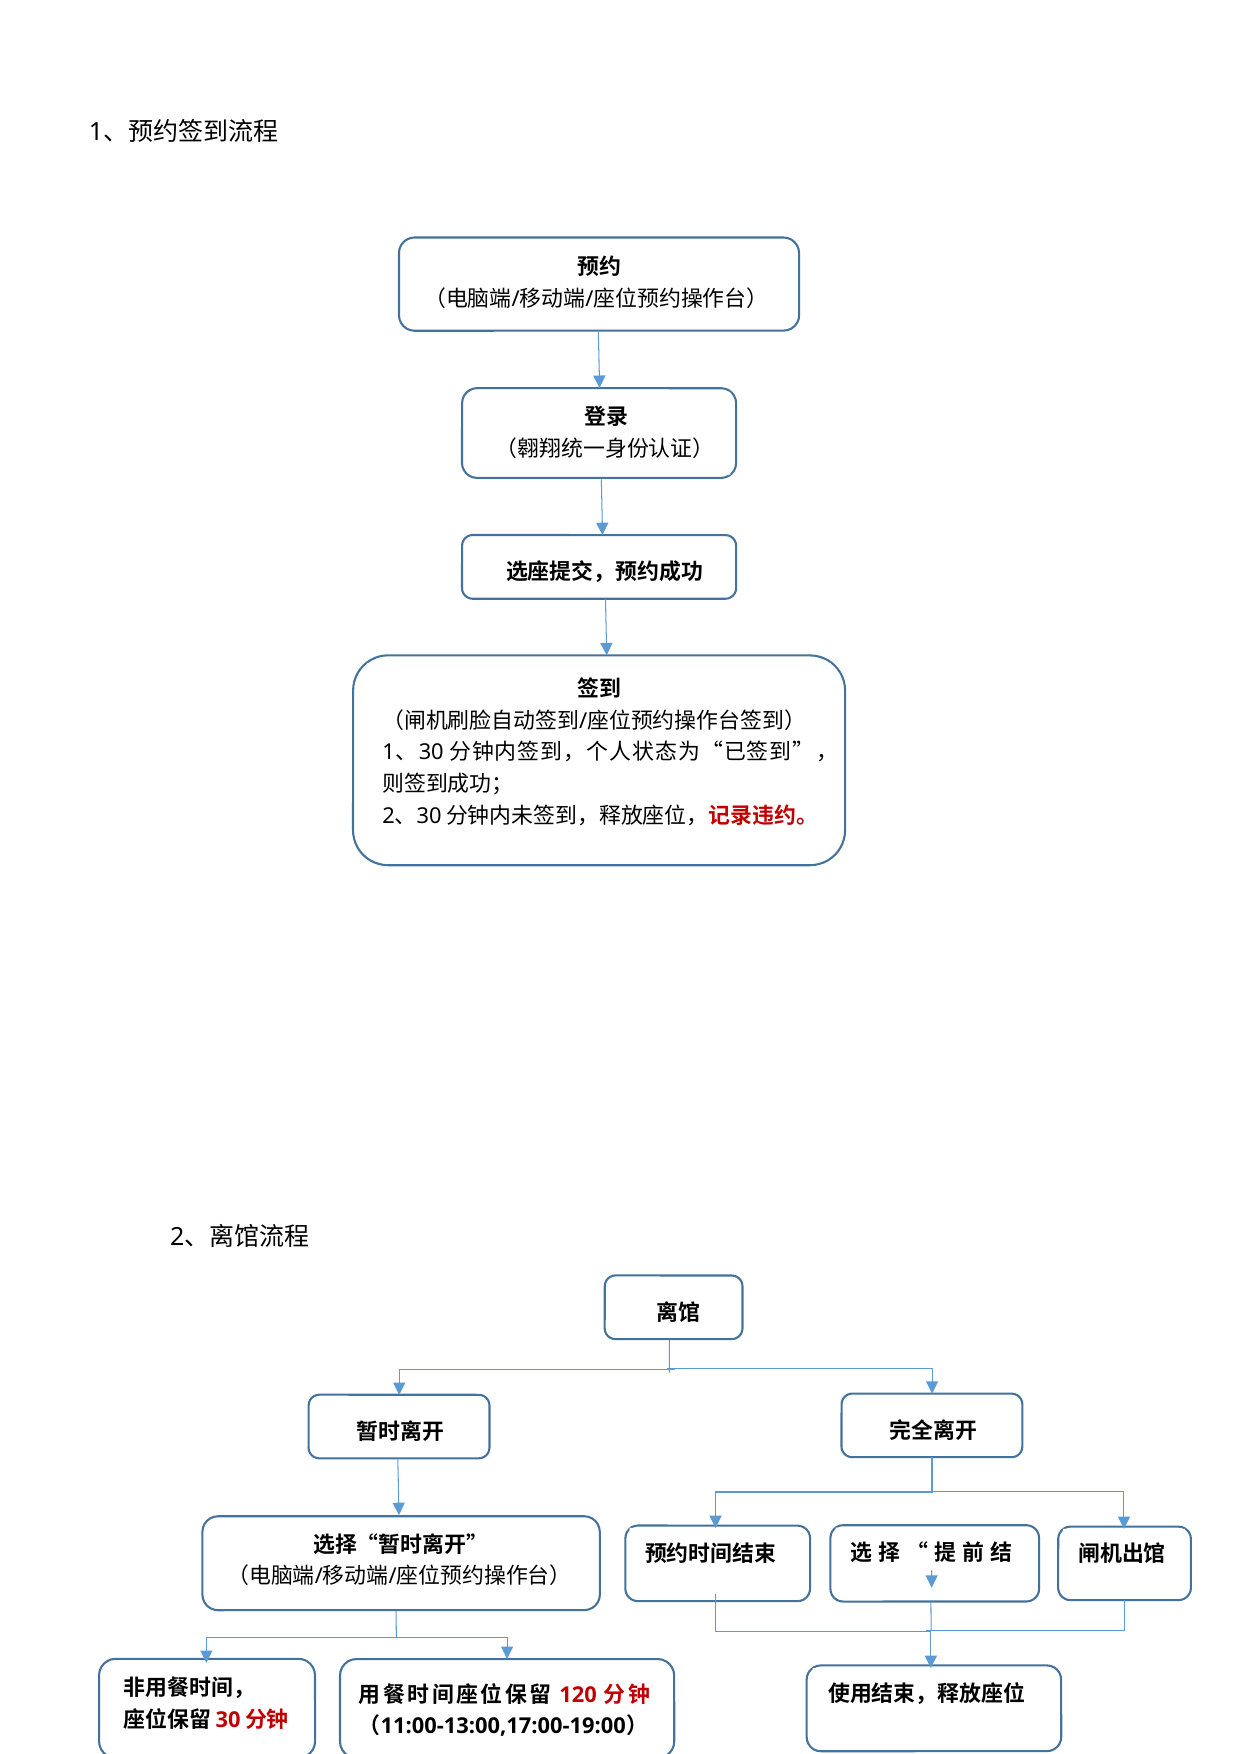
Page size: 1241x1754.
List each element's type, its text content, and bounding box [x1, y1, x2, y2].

list 1、预约签到流程 [89, 97, 1152, 162]
list 离馆流程 [126, 1202, 1152, 1267]
